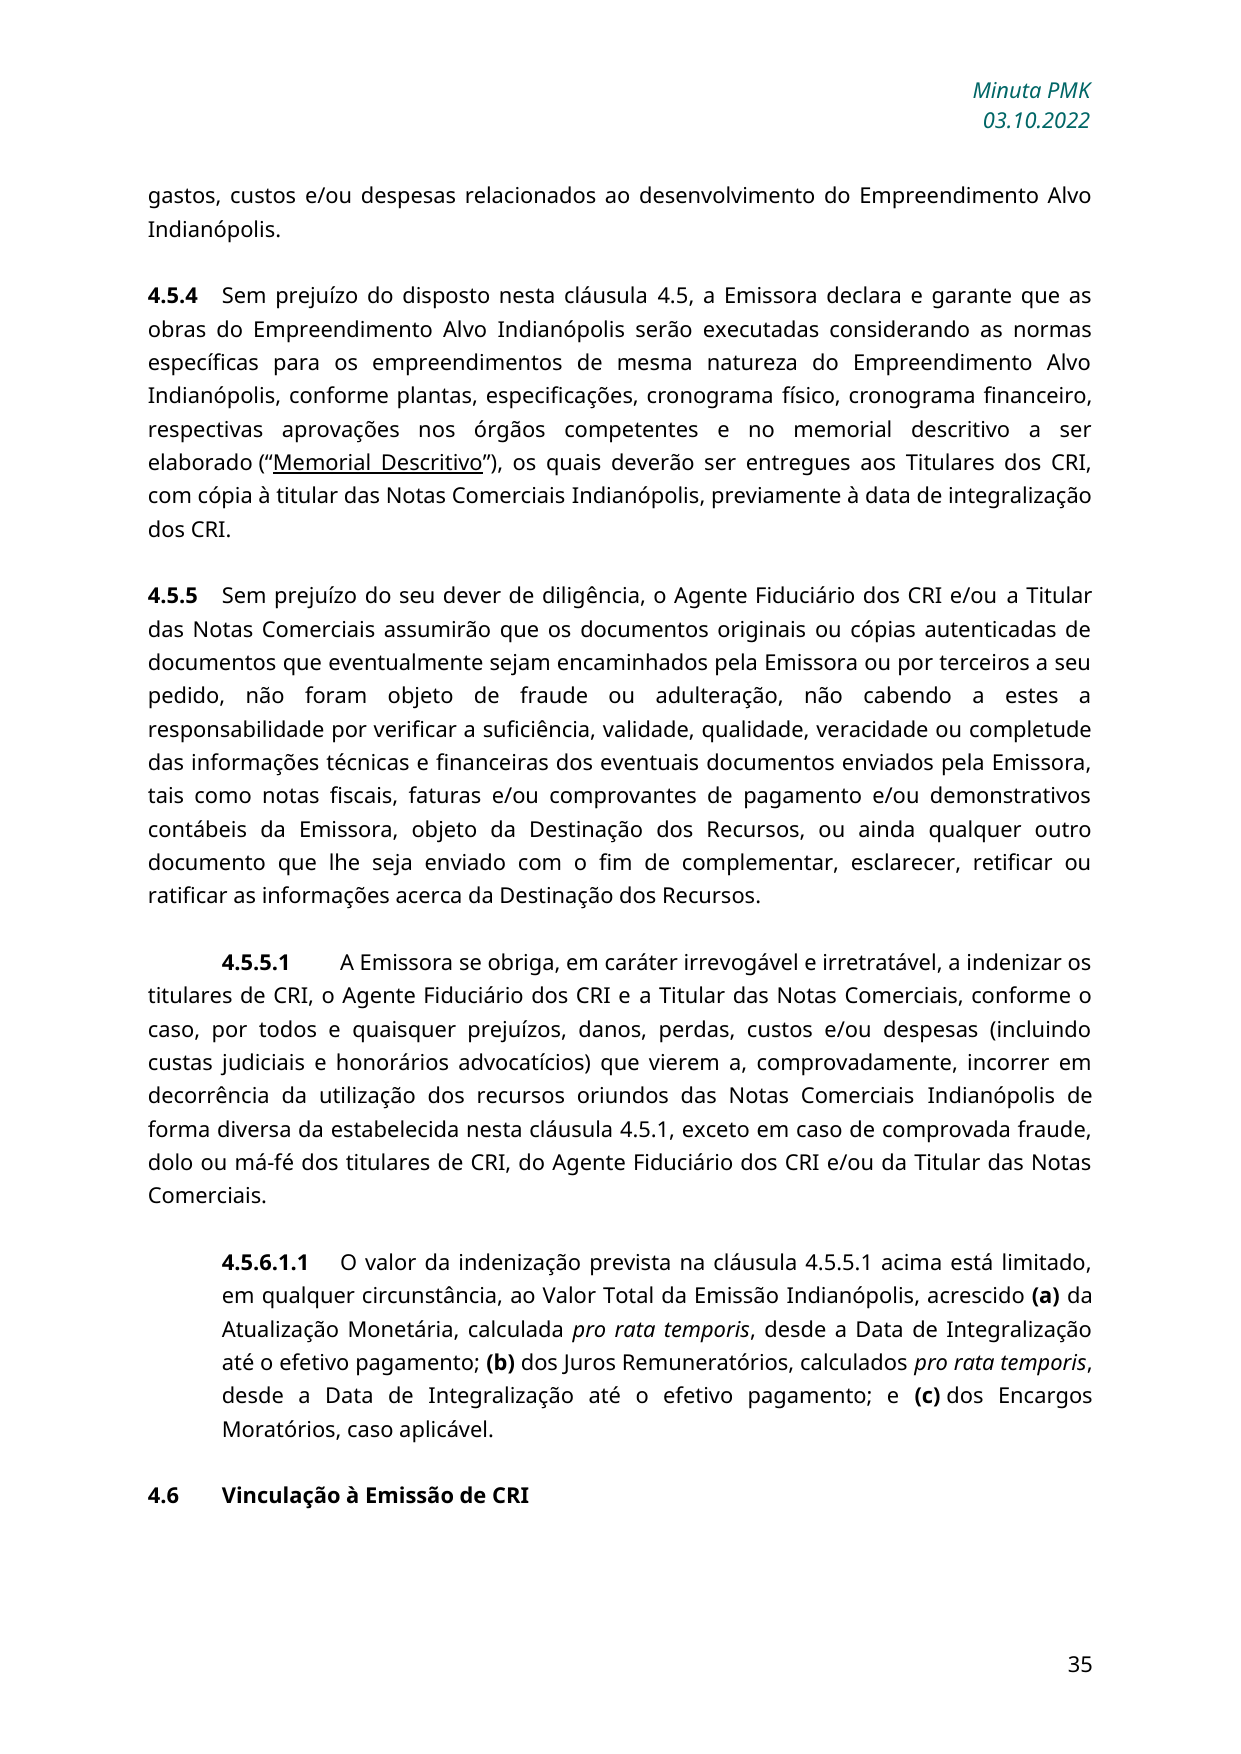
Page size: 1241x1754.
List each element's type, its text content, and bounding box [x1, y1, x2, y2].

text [148, 177, 1092, 244]
text Vinculação à Emissão de CRI [148, 1477, 1092, 1511]
text A Emissora se obriga, em caráter irrevogável e irretratável, a indenizar os titulares de CRI, o Agente Fiduciário dos CRI e a Titular das Notas Comerciais, conforme o caso, por todos e quaisquer prejuízos, danos, perdas, custos e/ou despesas (incluindo custas judiciais e honorários advocatícios) que vierem a, comprovadamente, incorrer em decorrência da utilização dos recursos oriundos das Notas Comerciais Indianópolis de forma diversa da estabelecida nesta cláusula 4.5.1, exceto em caso de comprovada fraude, dolo ou má-fé dos titulares de CRI, do Agente Fiduciário dos CRI e/ou da Titular das Notas Comerciais. [148, 944, 1092, 1211]
list 4.5.6.1.1 O valor da indenização prevista na cláusula 4.5.5.1 acima está limitado, em qualquer circunstância, ao Valor Total da Emissão Indianópolis, acrescido (a) da Atualização Monetária, calculada pro rata temporis, desde a Data de Integralização até o efetivo pagamento; (b) dos Juros Remuneratórios, calculados pro rata temporis, desde a Data de Integralização até o efetivo pagamento; e (c) dos Encargos Moratórios, caso aplicável. [222, 1244, 1092, 1444]
text Sem prejuízo do disposto nesta cláusula 4.5, a Emissora declara e garante que as obras do Empreendimento Alvo Indianópolis serão executadas considerando as normas específicas para os empreendimentos de mesma natureza do Empreendimento Alvo Indianópolis, conforme plantas, especificações, cronograma físico, cronograma financeiro, respectivas aprovações nos órgãos competentes e no memorial descritivo a ser elaborado (“Memorial Descritivo”), os quais deverão ser entregues aos Titulares dos CRI, com cópia à titular das Notas Comerciais Indianópolis, previamente à data de integralização dos CRI. [148, 277, 1092, 544]
text Sem prejuízo do seu dever de diligência, o Agente Fiduciário dos CRI e/ou a Titular das Notas Comerciais assumirão que os documentos originais ou cópias autenticadas de documentos que eventualmente sejam encaminhados pela Emissora ou por terceiros a seu pedido, não foram objeto de fraude ou adulteração, não cabendo a estes a responsabilidade por verificar a suficiência, validade, qualidade, veracidade ou completude das informações técnicas e financeiras dos eventuais documentos enviados pela Emissora, tais como notas fiscais, faturas e/ou comprovantes de pagamento e/ou demonstrativos contábeis da Emissora, objeto da Destinação dos Recursos, ou ainda qualquer outro documento que lhe seja enviado com o fim de complementar, esclarecer, retificar ou ratificar as informações acerca da Destinação dos Recursos. [148, 577, 1092, 911]
